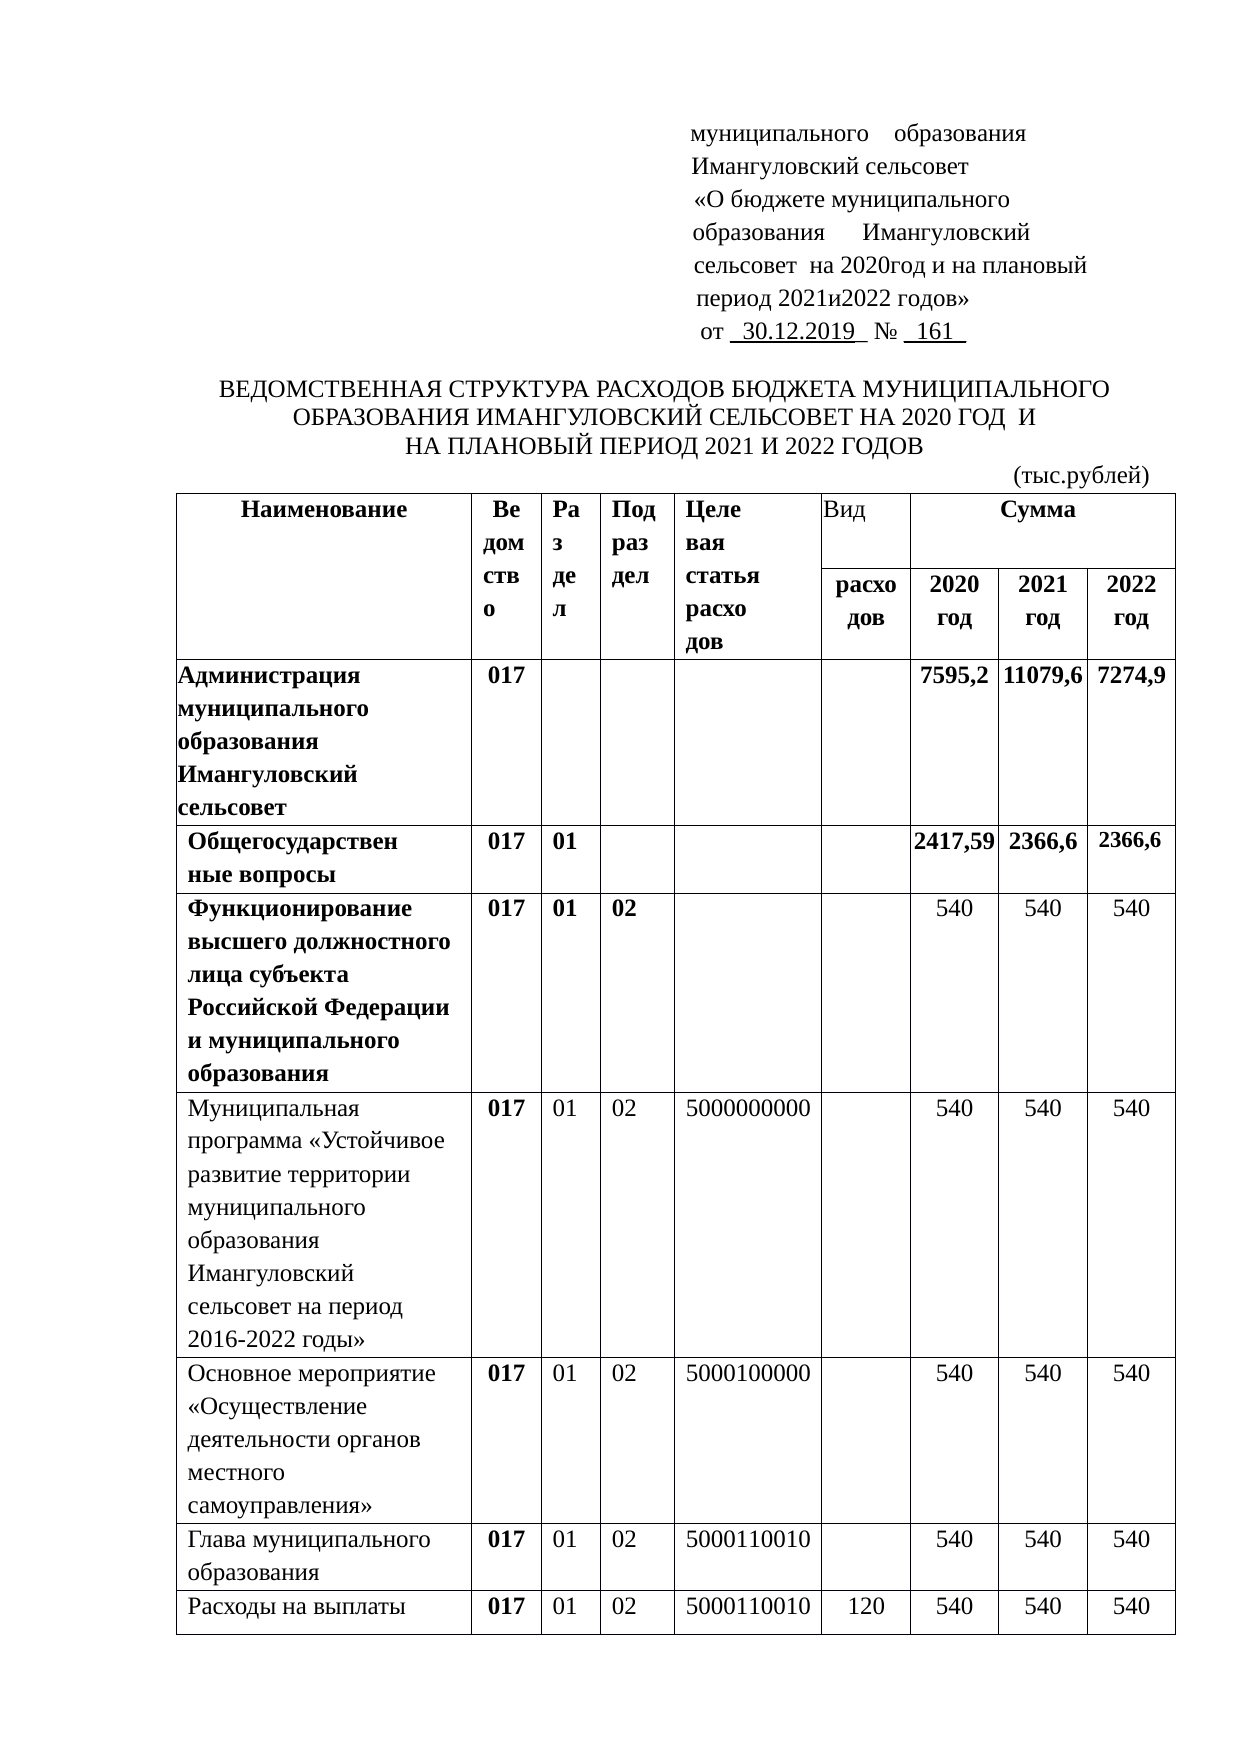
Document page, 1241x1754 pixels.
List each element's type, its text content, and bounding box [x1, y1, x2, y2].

table_cell 01 [542, 826, 600, 892]
table_cell Основное мероприятие «Осуществление деятельности органов местного самоуправления» [177, 1358, 471, 1523]
table_cell 017 [472, 1093, 541, 1357]
table_cell [601, 826, 674, 892]
table_cell 7274,9 [1088, 660, 1175, 825]
text сельсовет на 2020год и на плановый [325, 250, 1152, 279]
text период 2021и2022 годов» [177, 283, 1152, 312]
table_cell 02 [601, 1524, 674, 1590]
table_cell 5000110010 [675, 1591, 821, 1634]
table_header Вид [822, 494, 910, 568]
table_cell 540 [911, 1524, 998, 1590]
table_cell 01 [542, 1093, 600, 1357]
text муниципального образования [177, 118, 1152, 147]
table_cell 01 [542, 1524, 600, 1590]
table_cell 5000110010 [675, 1524, 821, 1590]
table_cell [822, 1093, 910, 1357]
text «О бюджете муниципального [177, 184, 1152, 213]
table_header Раз дел [542, 494, 600, 659]
table_cell [601, 660, 674, 825]
table_cell 017 [472, 894, 541, 1092]
table_header Наименование [177, 494, 471, 659]
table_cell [177, 1591, 471, 1634]
table_cell 540 [1088, 1524, 1175, 1590]
table_header Ве домство [472, 494, 541, 659]
text (тыс.рублей) [398, 460, 1152, 489]
table_cell 017 [472, 1524, 541, 1590]
table_cell 540 [999, 1524, 1087, 1590]
table_cell 01 [542, 1591, 600, 1634]
table_cell 540 [1088, 1093, 1175, 1357]
table_cell 2417,59 [911, 826, 998, 892]
table_cell 540 [911, 1358, 998, 1523]
table_cell 02 [601, 1358, 674, 1523]
table_cell 017 [472, 1591, 541, 1634]
table_cell 2366,6 [1088, 826, 1175, 892]
table_cell 11079,6 [999, 660, 1087, 825]
table_header [1087, 494, 1175, 568]
table_cell 02 [601, 1093, 674, 1357]
table_cell 540 [999, 1591, 1087, 1634]
table_cell 540 [999, 1358, 1087, 1523]
text образования Имангуловский [177, 217, 1152, 246]
text НА ПЛАНОВЫЙ ПЕРИОД 2021 И 2022 ГОДОВ [177, 431, 1152, 460]
table_cell 540 [999, 1093, 1087, 1357]
table_cell 540 [911, 1591, 998, 1634]
table_cell 5000000000 [675, 1093, 821, 1357]
table_cell [822, 1524, 910, 1590]
table_cell 540 [1088, 1591, 1175, 1634]
table_cell [822, 894, 910, 1092]
table_cell 540 [911, 1093, 998, 1357]
table_cell 2021 год [999, 569, 1087, 659]
text Имангуловский сельсовет [177, 151, 1152, 180]
table_cell [542, 660, 600, 825]
table_cell 01 [542, 1358, 600, 1523]
table_cell 120 [822, 1591, 910, 1634]
table_cell 2020 год [911, 569, 998, 659]
table_cell расхо дов [822, 569, 910, 659]
table_cell 017 [472, 660, 541, 825]
table_header Целе вая статья расхо дов [675, 494, 821, 659]
table_cell 540 [999, 894, 1087, 1092]
table_cell [675, 826, 821, 892]
table_cell Муниципальная программа «Устойчивое развитие территории муниципального образования Имангуловский сельсовет на период 2016-2022 годы» [177, 1093, 471, 1357]
table_cell [675, 894, 821, 1092]
table_cell 540 [911, 894, 998, 1092]
text ВЕДОМСТВЕННАЯ СТРУКТУРА РАСХОДОВ БЮДЖЕТА МУНИЦИПАЛЬНОГО ОБРАЗОВАНИЯ ИМАНГУЛОВСКИЙ СЕЛЬСОВЕТ НА 2020 ГОД И [177, 374, 1152, 431]
table_cell 2366,6 [999, 826, 1087, 892]
table_header Сумма [999, 494, 1087, 568]
table_cell Глава муниципального образования [177, 1524, 471, 1590]
table_cell 017 [472, 1358, 541, 1523]
table_cell Администрация муниципального образования Имангуловский сельсовет [177, 660, 471, 825]
table_cell 540 [1088, 1358, 1175, 1523]
table_cell Функционирование высшего должностного лица субъекта Российской Федерации и муниципального образования [177, 894, 471, 1092]
text от _30.12.2019_ № _161_ [177, 316, 1152, 345]
table_header [911, 494, 999, 568]
table_cell 7595,2 [911, 660, 998, 825]
table_cell 5000100000 [675, 1358, 821, 1523]
table_cell 017 [472, 826, 541, 892]
table_cell [675, 660, 821, 825]
table_cell Общегосударствен ные вопросы [177, 826, 471, 892]
table_cell [822, 1358, 910, 1523]
table_cell 01 [542, 894, 600, 1092]
table_header Под раз дел [601, 494, 674, 659]
table_cell 2022 год [1088, 569, 1175, 659]
table_cell [822, 660, 910, 825]
table_cell 02 [601, 894, 674, 1092]
table_cell 540 [1088, 894, 1175, 1092]
table_cell 02 [601, 1591, 674, 1634]
table_cell [822, 826, 910, 892]
